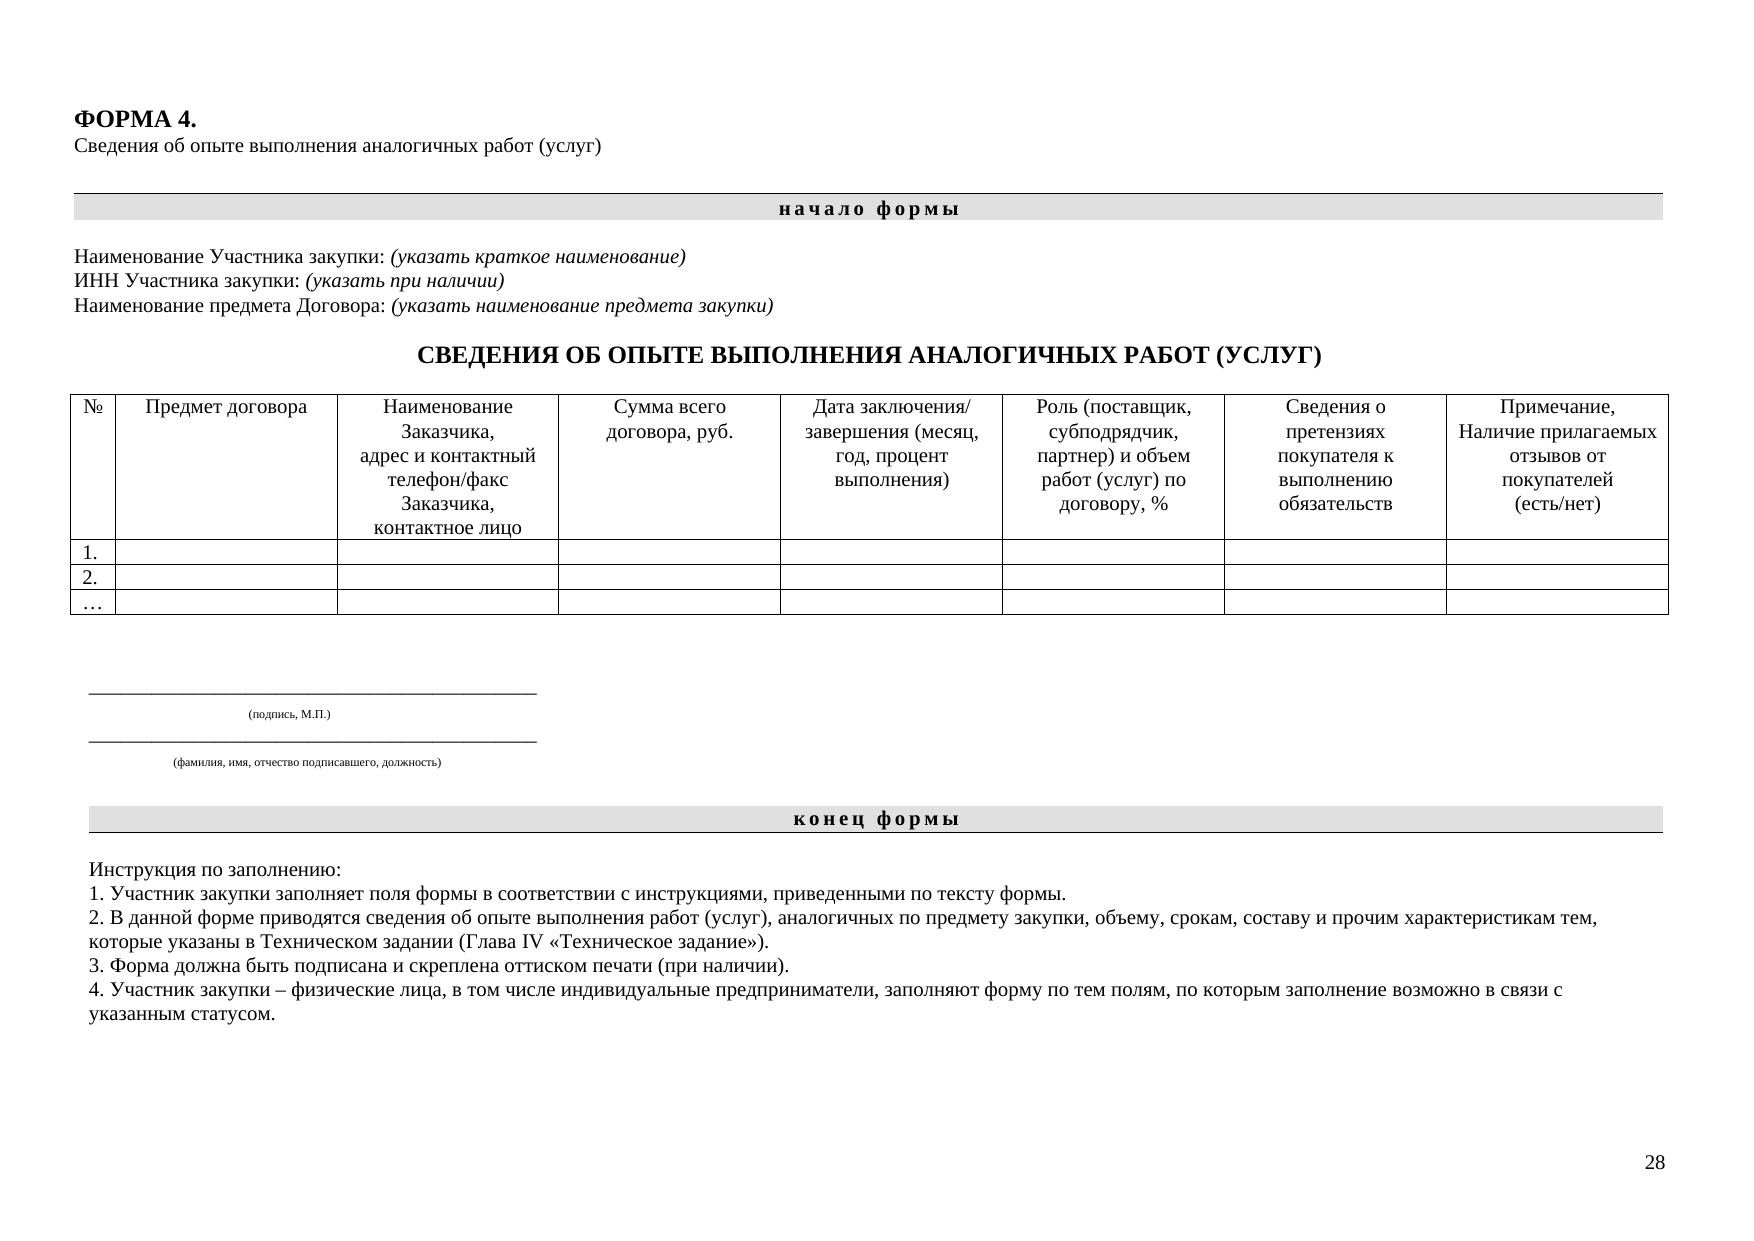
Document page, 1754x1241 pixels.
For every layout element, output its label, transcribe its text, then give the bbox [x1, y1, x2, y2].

table_cell [1447, 540, 1668, 564]
text 4. Участник закупки – физические лица, в том числе индивидуальные предприниматели, заполняют форму по тем полям, по которым заполнение возможно в связи с указанным статусом. [89, 977, 1665, 1025]
text ИНН Участника закупки: (указать при наличии) [74, 268, 1665, 292]
text 1. Участник закупки заполняет поля формы в соответствии с инструкциями, приведенными по тексту формы. [89, 881, 1665, 905]
table_cell [1225, 590, 1446, 614]
text конец формы [89, 806, 1663, 832]
text (фамилия, имя, отчество подписавшего, должность) [89, 745, 1665, 769]
table_cell [559, 565, 780, 589]
table_cell [1003, 590, 1224, 614]
text 3. Форма должна быть подписана и скреплена оттиском печати (при наличии). [89, 953, 1665, 977]
table_header Роль (поставщик, субподрядчик, партнер) и объем работ (услуг) по договору, % [1003, 395, 1224, 539]
text Сведения об опыте выполнения аналогичных работ (услуг) [74, 132, 1665, 157]
table_cell [1003, 565, 1224, 589]
table_cell 2. [71, 565, 115, 589]
table_cell [1225, 565, 1446, 589]
text ФОРМА 4. [74, 104, 1665, 132]
table_header Предмет договора [116, 395, 337, 539]
table_cell [116, 565, 337, 589]
table_header № [71, 395, 115, 539]
text Инструкция по заполнению: [89, 857, 1665, 881]
table_cell [338, 565, 558, 589]
text Наименование предмета Договора: (указать наименование предмета закупки) [74, 292, 1665, 317]
table_header Сумма всего договора, руб. [559, 395, 780, 539]
table_cell [1447, 590, 1668, 614]
table_cell [781, 540, 1002, 564]
table_cell [1225, 540, 1446, 564]
table_cell [338, 590, 558, 614]
table_cell [559, 590, 780, 614]
table_cell [559, 540, 780, 564]
table_header Наименование Заказчика, адрес и контактный телефон/факс Заказчика, контактное лицо [338, 395, 558, 539]
text ___________________________________________ [89, 721, 1665, 745]
table_header Примечание, Наличие прилагаемых отзывов от покупателей (есть/нет) [1447, 395, 1668, 539]
table_cell 1. [71, 540, 115, 564]
text Наименование Участника закупки: (указать краткое наименование) [74, 244, 1665, 268]
table_header Сведения о претензиях покупателя к выполнению обязательств [1225, 395, 1446, 539]
table_cell [116, 590, 337, 614]
table_cell [1003, 540, 1224, 564]
table_cell [781, 590, 1002, 614]
text начало формы [74, 194, 1663, 220]
table_header Дата заключения/ завершения (месяц, год, процент выполнения) [781, 395, 1002, 539]
table_cell [338, 540, 558, 564]
text СВЕДЕНИЯ ОБ ОПЫТЕ ВЫПОЛНЕНИЯ АНАЛОГИЧНЫХ РАБОТ (УСЛУГ) [74, 341, 1665, 369]
text (подпись, М.П.) [89, 697, 1665, 721]
table_cell … [71, 590, 115, 614]
text ___________________________________________ [89, 673, 1665, 697]
table_cell [1447, 565, 1668, 589]
table_cell [116, 540, 337, 564]
table_cell [781, 565, 1002, 589]
text 2. В данной форме приводятся сведения об опыте выполнения работ (услуг), аналогичных по предмету закупки, объему, срокам, составу и прочим характеристикам тем, которые указаны в Техническом задании (Глава IV «Техническое задание»). [89, 905, 1665, 953]
